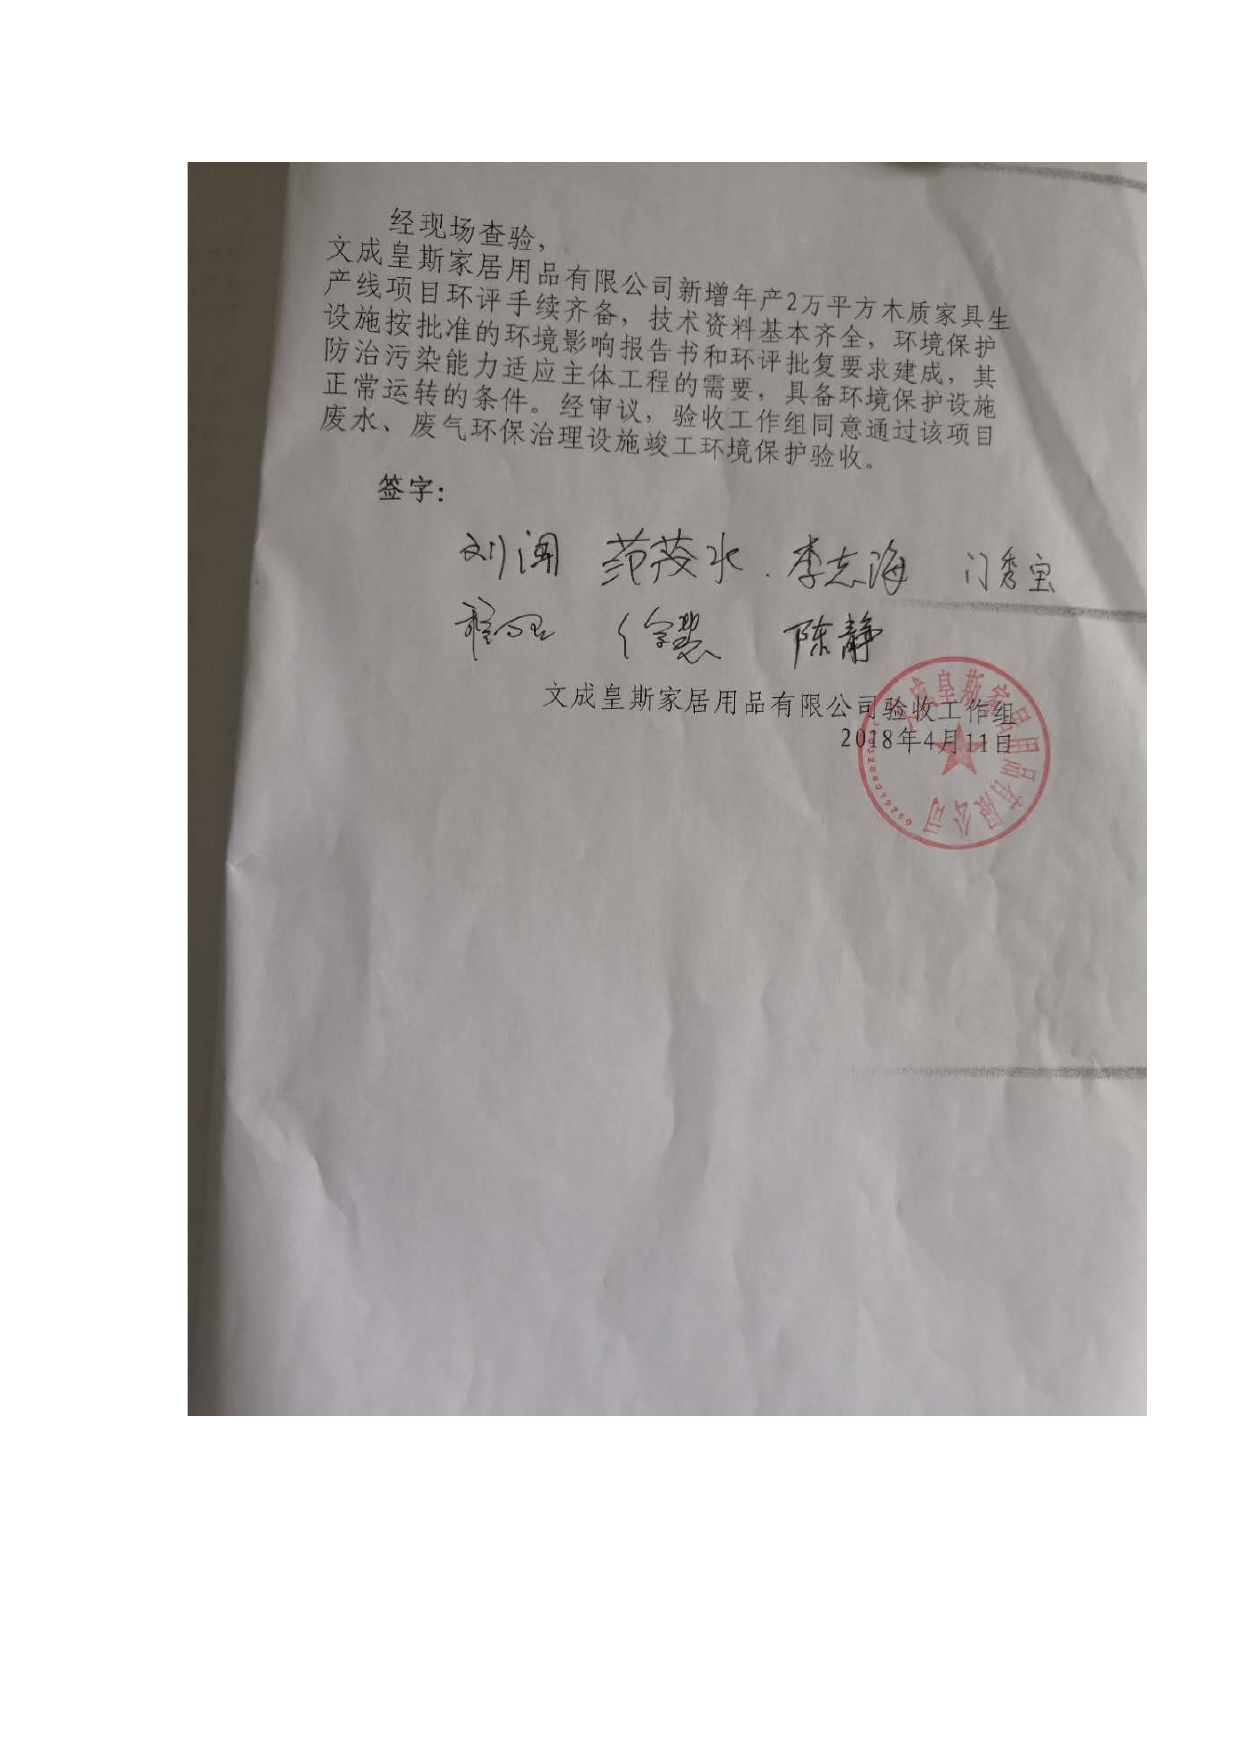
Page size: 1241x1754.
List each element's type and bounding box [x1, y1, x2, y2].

picture [187, 162, 1147, 1416]
